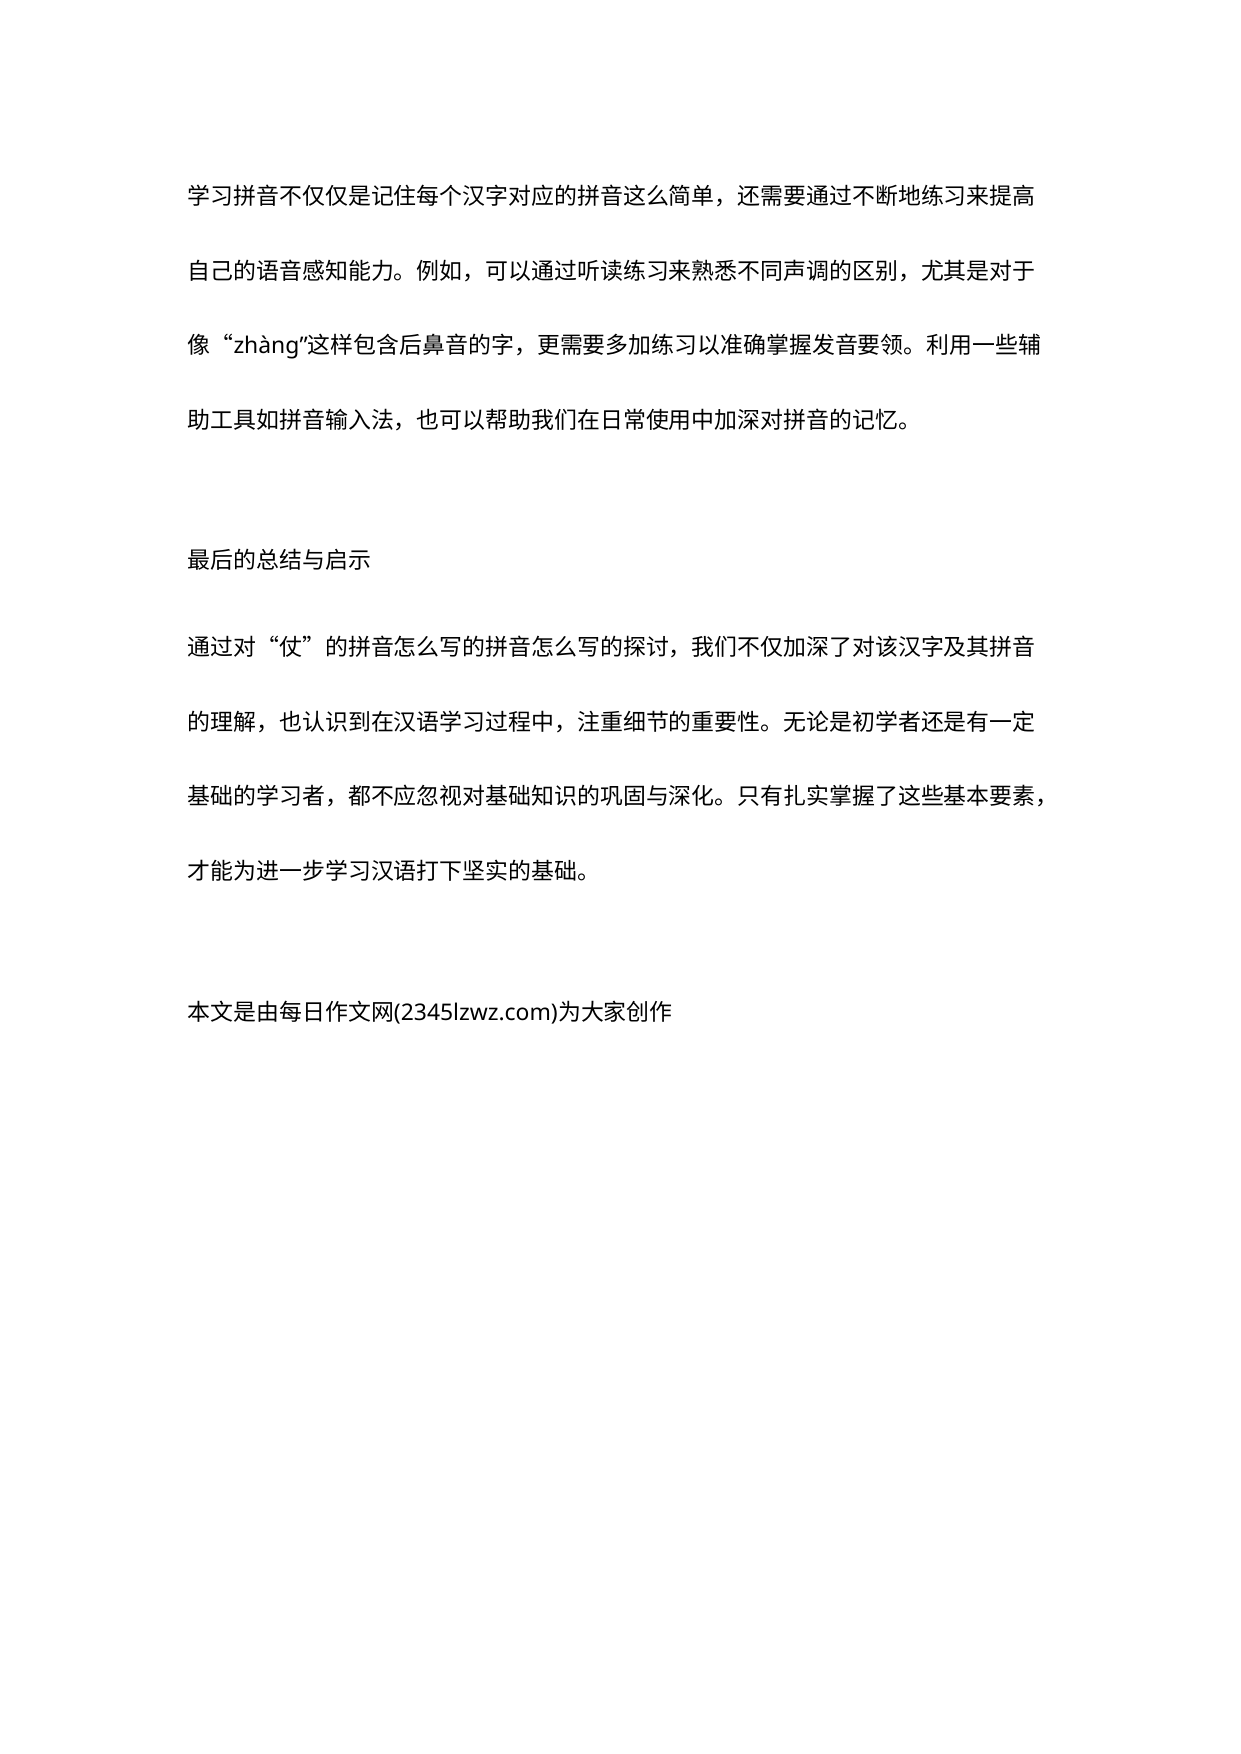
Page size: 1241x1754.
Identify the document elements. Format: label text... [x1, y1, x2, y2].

text 学习拼音不仅仅是记住每个汉字对应的拼音这么简单，还需要通过不断地练习来提高自己的语音感知能力。例如，可以通过听读练习来熟悉不同声调的区别，尤其是对于像“zhàng”这样包含后鼻音的字，更需要多加练习以准确掌握发音要领。利用一些辅助工具如拼音输入法，也可以帮助我们在日常使用中加深对拼音的记忆。 [187, 162, 1053, 451]
text 本文是由每日作文网(2345lzwz.com)为大家创作 [187, 977, 1053, 1042]
text 通过对“仗”的拼音怎么写的拼音怎么写的探讨，我们不仅加深了对该汉字及其拼音的理解，也认识到在汉语学习过程中，注重细节的重要性。无论是初学者还是有一定基础的学习者，都不应忽视对基础知识的巩固与深化。只有扎实掌握了这些基本要素，才能为进一步学习汉语打下坚实的基础。 [187, 613, 1053, 902]
text 最后的总结与启示 [187, 526, 1053, 591]
